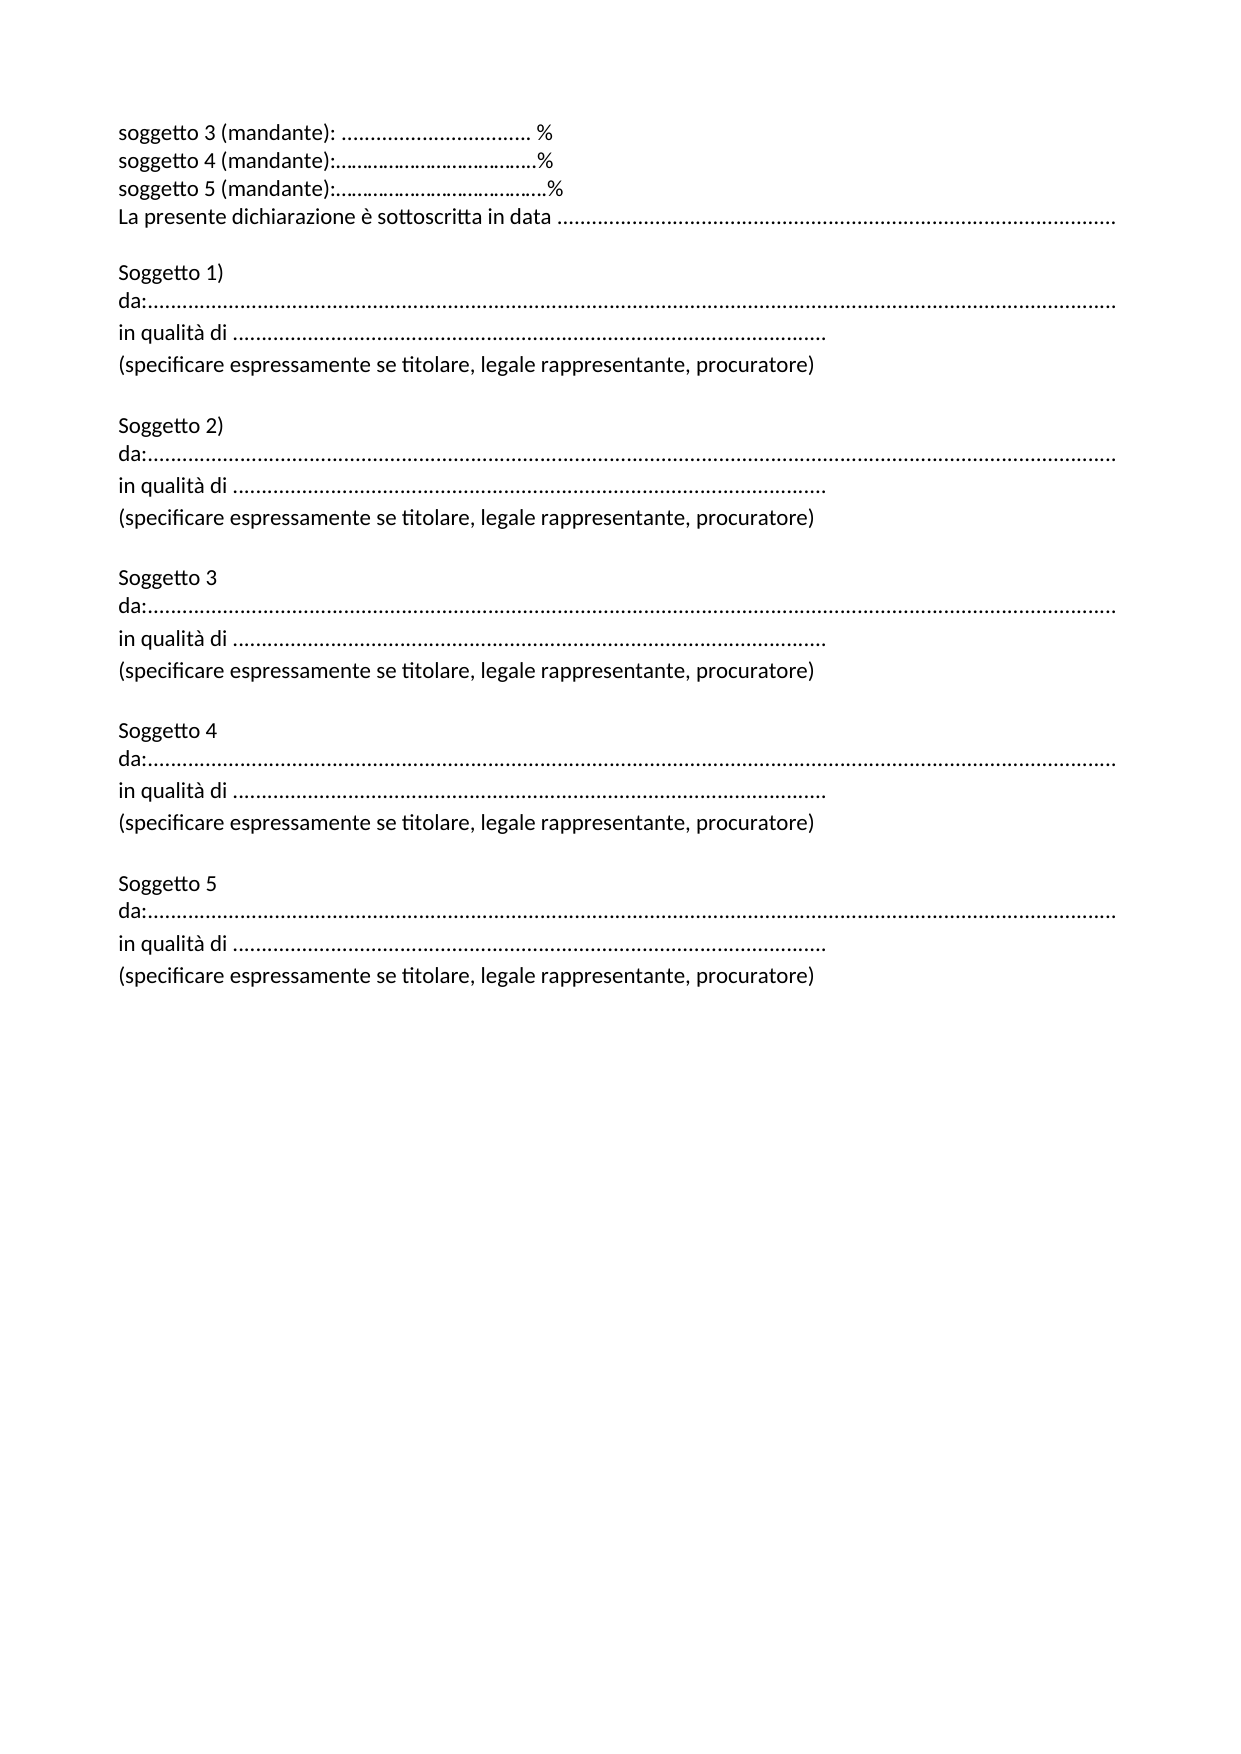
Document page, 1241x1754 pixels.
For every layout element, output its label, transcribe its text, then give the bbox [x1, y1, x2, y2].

text La presente dichiarazione è sottoscritta in data ................................................................................................. [118, 202, 1122, 230]
text (specificare espressamente se titolare, legale rappresentante, procuratore) [118, 656, 1122, 684]
text (specificare espressamente se titolare, legale rappresentante, procuratore) [118, 503, 1122, 531]
text Soggetto 4 [118, 716, 1122, 744]
text da:........................................................................................................................................................................ [118, 286, 1122, 314]
text soggetto 4 (mandante):………………………………..% [118, 146, 1122, 174]
text in qualità di ....................................................................................................... [118, 318, 1122, 346]
text (specificare espressamente se titolare, legale rappresentante, procuratore) [118, 808, 1122, 836]
text in qualità di ....................................................................................................... [118, 624, 1122, 652]
text da:........................................................................................................................................................................ [118, 439, 1122, 467]
text da:........................................................................................................................................................................ [118, 897, 1122, 925]
text Soggetto 5 [118, 869, 1122, 897]
text in qualità di ....................................................................................................... [118, 929, 1122, 957]
text Soggetto 1) [118, 258, 1122, 286]
text Soggetto 3 [118, 563, 1122, 591]
text da:........................................................................................................................................................................ [118, 591, 1122, 619]
text in qualità di ....................................................................................................... [118, 471, 1122, 499]
text Soggetto 2) [118, 411, 1122, 439]
text in qualità di ....................................................................................................... [118, 776, 1122, 804]
text soggetto 3 (mandante): ................................. % [118, 118, 1122, 146]
text soggetto 5 (mandante):………………………………….% [118, 174, 1122, 202]
text (specificare espressamente se titolare, legale rappresentante, procuratore) [118, 351, 1122, 379]
text (specificare espressamente se titolare, legale rappresentante, procuratore) [118, 961, 1122, 989]
text da:........................................................................................................................................................................ [118, 744, 1122, 772]
